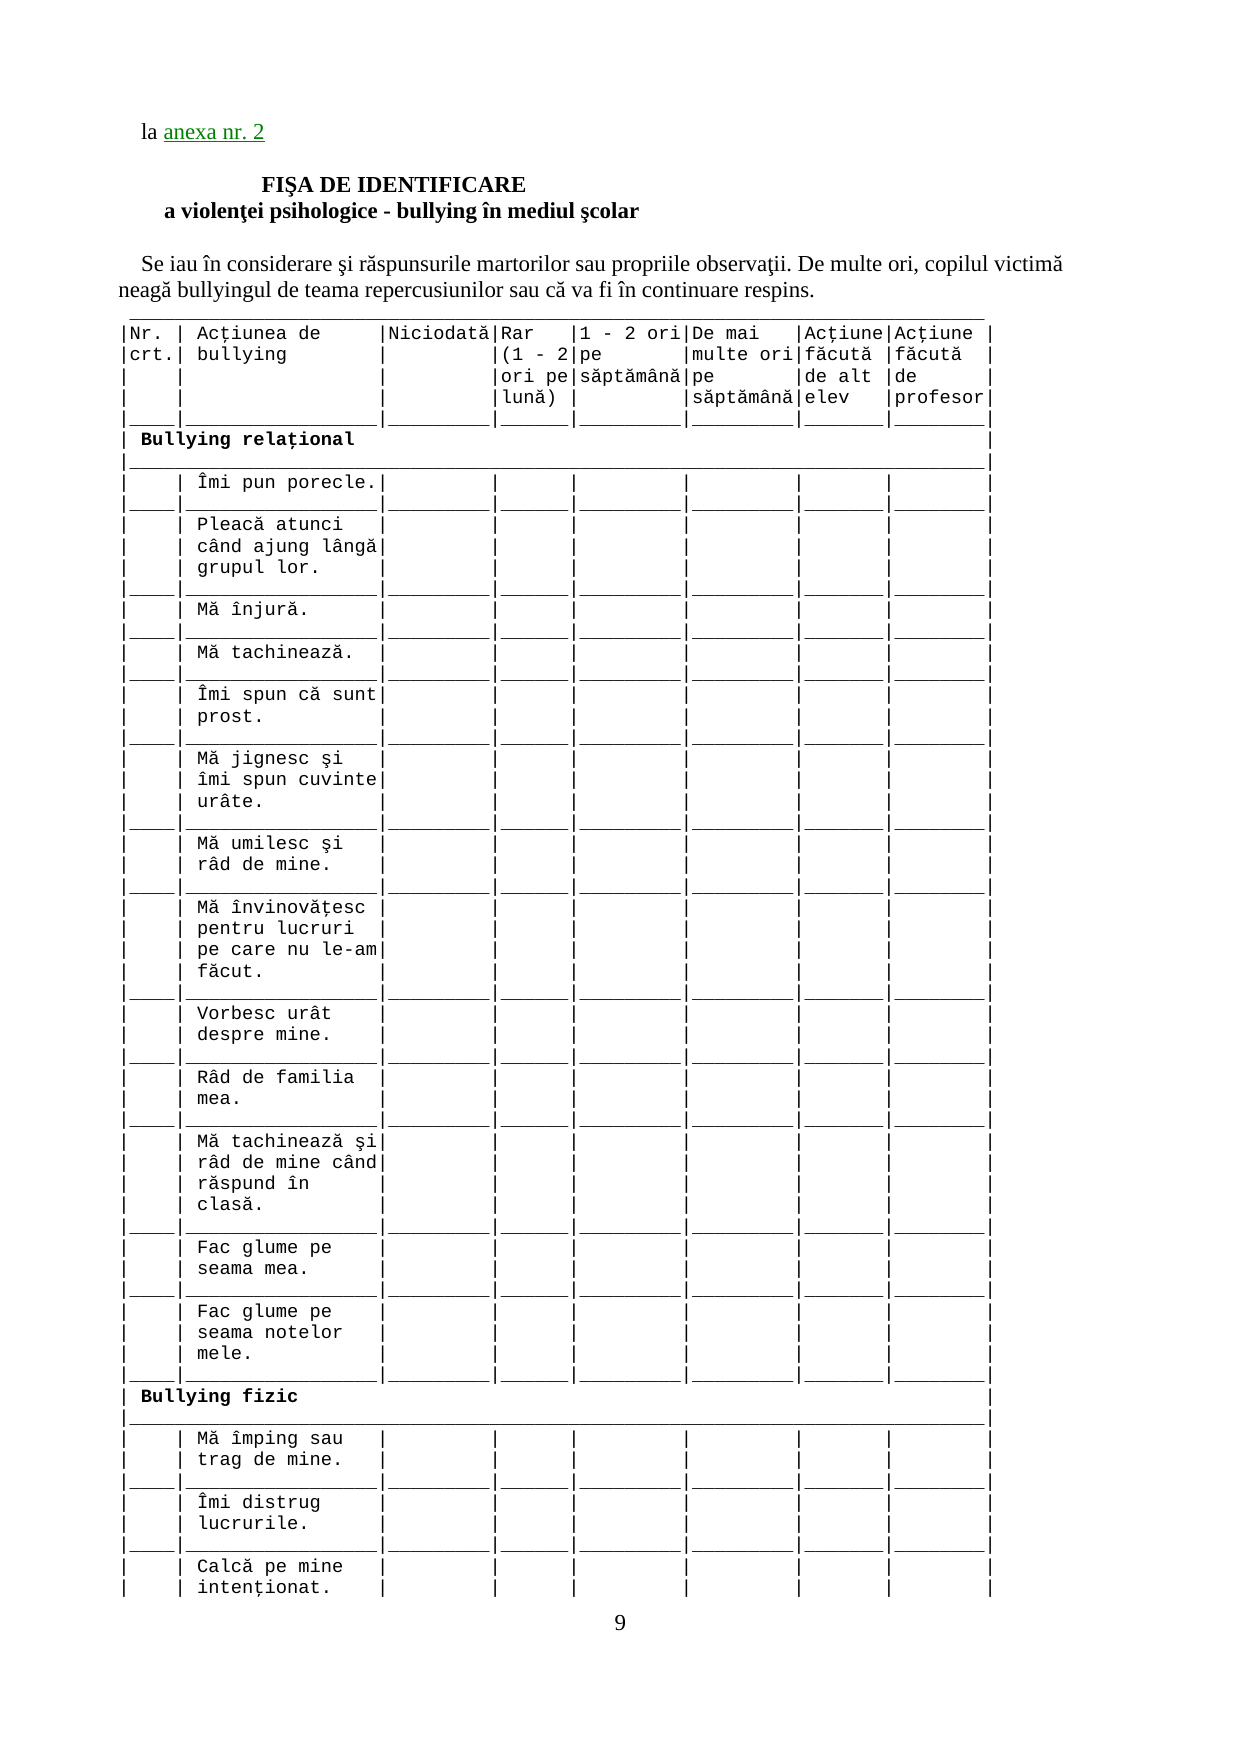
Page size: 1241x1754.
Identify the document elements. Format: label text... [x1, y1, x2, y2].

text | | Mă tachinează şi| | | | | | | [118, 1131, 1122, 1153]
text | | Fac glume pe | | | | | | | [118, 1238, 1122, 1259]
text |____|_________________|_________|______|_________|_________|_______|________| [118, 579, 1122, 600]
text | | răspund în | | | | | | | [118, 1174, 1122, 1195]
text | | Pleacă atunci | | | | | | | [118, 515, 1122, 536]
text | | despre mine. | | | | | | | [118, 1025, 1122, 1046]
text | | trag de mine. | | | | | | | [118, 1450, 1122, 1471]
text | | Mă tachinează. | | | | | | | [118, 643, 1122, 664]
text | | făcut. | | | | | | | [118, 961, 1122, 983]
text | | Mă învinovăţesc | | | | | | | [118, 898, 1122, 919]
text | | lucrurile. | | | | | | | [118, 1514, 1122, 1535]
text | | seama mea. | | | | | | | [118, 1259, 1122, 1280]
text | | mea. | | | | | | | [118, 1089, 1122, 1110]
text |Nr. | Acţiunea de |Niciodată|Rar |1 - 2 ori|De mai |Acţiune|Acţiune | [118, 324, 1122, 345]
text | | intenţionat. | | | | | | | [118, 1578, 1122, 1599]
text |crt.| bullying | |(1 - 2|pe |multe ori|făcută |făcută | [118, 345, 1122, 366]
text FIŞA DE IDENTIFICARE [118, 171, 1122, 197]
text a violenţei psihologice - bullying în mediul şcolar [118, 197, 1122, 223]
text | | mele. | | | | | | | [118, 1344, 1122, 1365]
text la anexa nr. 2 [118, 118, 1122, 144]
text |____|_________________|_________|______|_________|_________|_______|________| [118, 1110, 1122, 1131]
text | | Îmi pun porecle.| | | | | | | [118, 473, 1122, 494]
text |____|_________________|_________|______|_________|_________|_______|________| [118, 664, 1122, 685]
text |____|_________________|_________|______|_________|_________|_______|________| [118, 1216, 1122, 1238]
text | | Mă înjură. | | | | | | | [118, 600, 1122, 621]
text |____|_________________|_________|______|_________|_________|_______|________| [118, 621, 1122, 643]
text | | urâte. | | | | | | | [118, 791, 1122, 813]
text | | pentru lucruri | | | | | | | [118, 919, 1122, 940]
text Se iau în considerare şi răspunsurile martorilor sau propriile observaţii. De multe ori, copilul victimă neagă bullyingul de teama repercusiunilor sau că va fi în continuare respins. [118, 250, 1122, 303]
text | Bullying relaţional | [118, 430, 1122, 451]
text | | Fac glume pe | | | | | | | [118, 1301, 1122, 1323]
text | | Vorbesc urât | | | | | | | [118, 1004, 1122, 1025]
text |____|_________________|_________|______|_________|_________|_______|________| [118, 983, 1122, 1004]
text |____|_________________|_________|______|_________|_________|_______|________| [118, 813, 1122, 834]
text | | seama notelor | | | | | | | [118, 1323, 1122, 1344]
text | | Mă umilesc şi | | | | | | | [118, 834, 1122, 855]
text | | Îmi distrug | | | | | | | [118, 1493, 1122, 1514]
text | | când ajung lângă| | | | | | | [118, 536, 1122, 558]
text |____|_________________|_________|______|_________|_________|_______|________| [118, 409, 1122, 430]
text |____________________________________________________________________________| [118, 451, 1122, 473]
text |____|_________________|_________|______|_________|_________|_______|________| [118, 728, 1122, 749]
text | | grupul lor. | | | | | | | [118, 558, 1122, 579]
text |____|_________________|_________|______|_________|_________|_______|________| [118, 876, 1122, 898]
text | | râd de mine. | | | | | | | [118, 855, 1122, 876]
text | | Îmi spun că sunt| | | | | | | [118, 685, 1122, 706]
text |____|_________________|_________|______|_________|_________|_______|________| [118, 494, 1122, 515]
text |____|_________________|_________|______|_________|_________|_______|________| [118, 1280, 1122, 1301]
text | | pe care nu le-am| | | | | | | [118, 940, 1122, 961]
text ____________________________________________________________________________ [118, 303, 1122, 324]
text | | Mă jignesc şi | | | | | | | [118, 749, 1122, 770]
text |____________________________________________________________________________| [118, 1408, 1122, 1429]
text |____|_________________|_________|______|_________|_________|_______|________| [118, 1471, 1122, 1493]
text | | râd de mine când| | | | | | | [118, 1153, 1122, 1174]
text | Bullying fizic | [118, 1386, 1122, 1408]
text | | | |lună) | |săptămână|elev |profesor| [118, 388, 1122, 409]
text | | prost. | | | | | | | [118, 706, 1122, 728]
text |____|_________________|_________|______|_________|_________|_______|________| [118, 1046, 1122, 1068]
text |____|_________________|_________|______|_________|_________|_______|________| [118, 1365, 1122, 1386]
text | | | |ori pe|săptămână|pe |de alt |de | [118, 366, 1122, 388]
text | | îmi spun cuvinte| | | | | | | [118, 770, 1122, 791]
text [118, 1535, 1122, 1556]
text | | Mă împing sau | | | | | | | [118, 1429, 1122, 1450]
text | | Calcă pe mine | | | | | | | [118, 1556, 1122, 1578]
text | | clasă. | | | | | | | [118, 1195, 1122, 1216]
text | | Râd de familia | | | | | | | [118, 1068, 1122, 1089]
